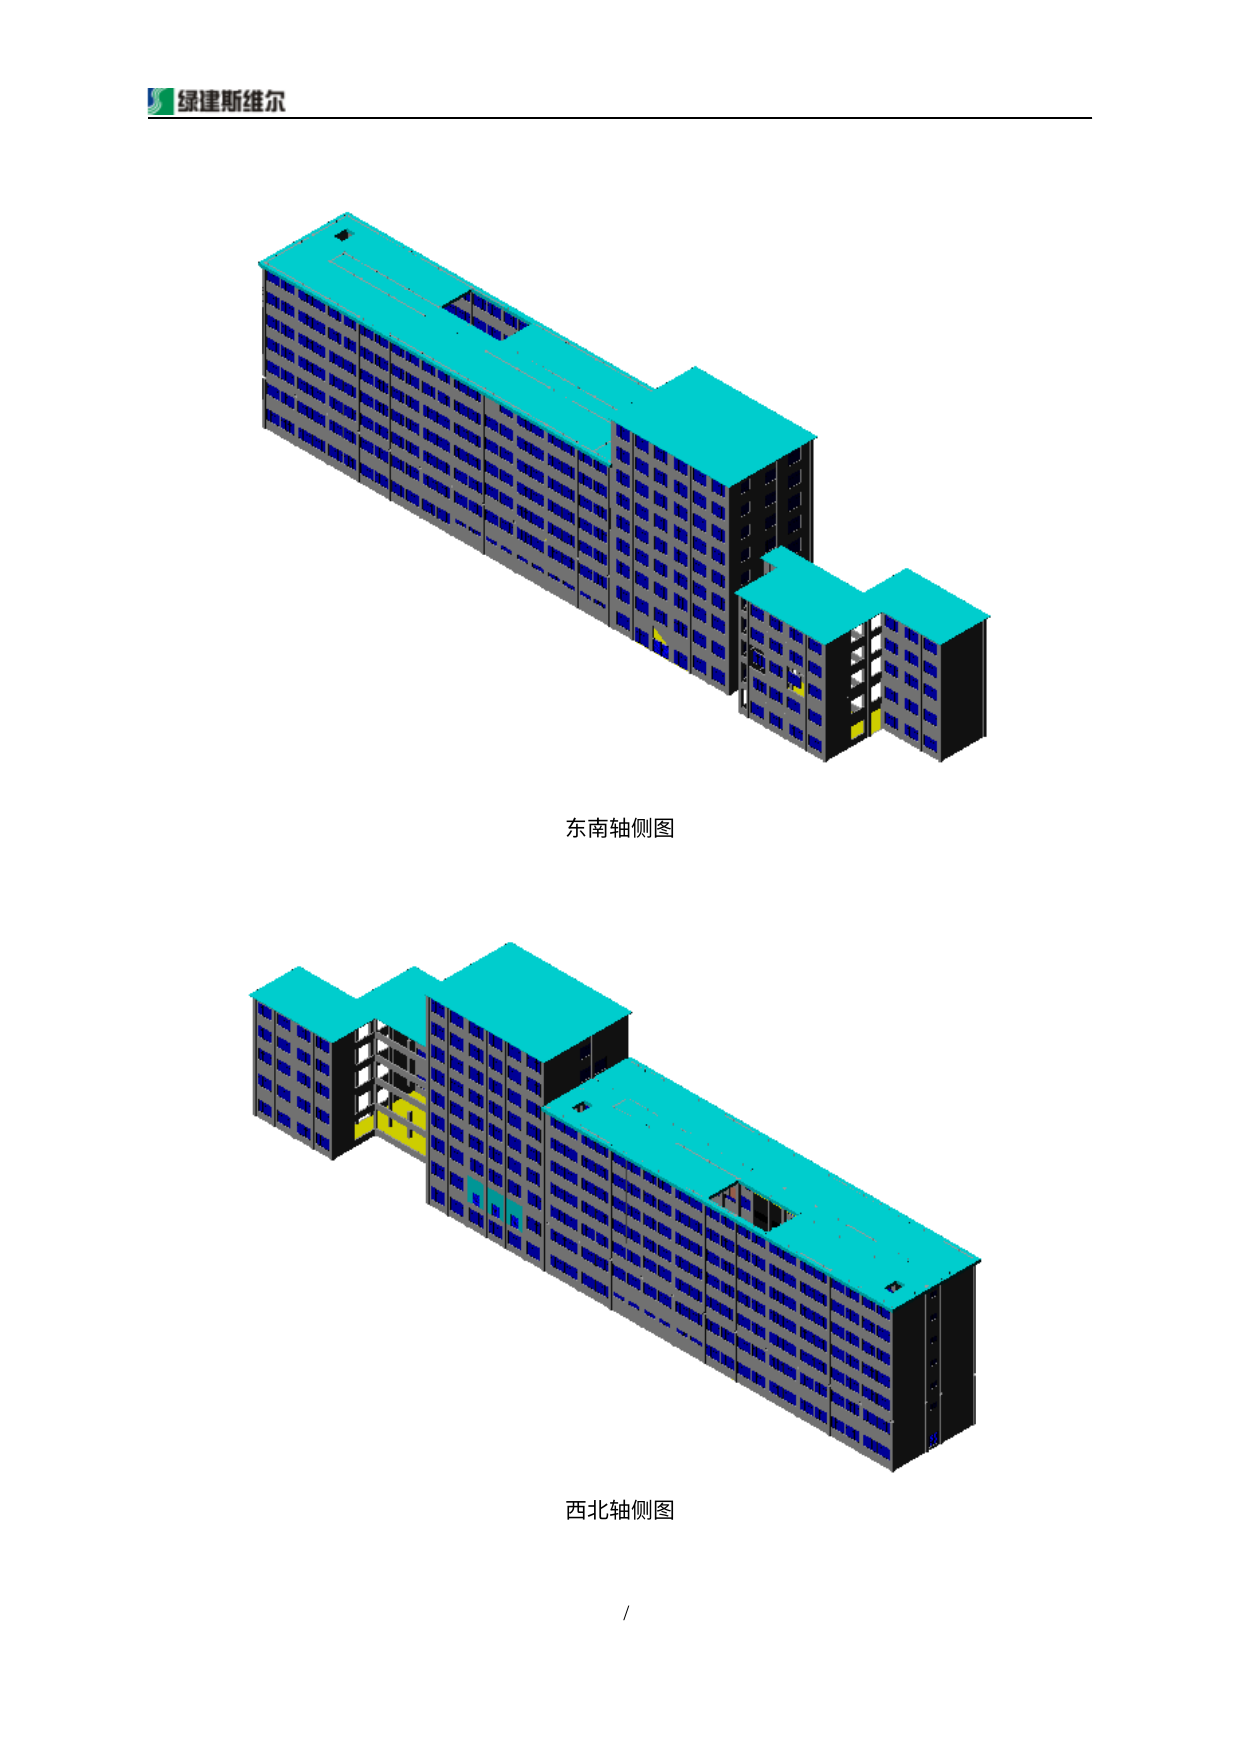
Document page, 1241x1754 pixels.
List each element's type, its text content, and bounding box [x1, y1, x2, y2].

picture [155, 160, 1085, 800]
picture [147, 88, 289, 115]
text 东南轴侧图 [148, 810, 1092, 843]
picture [155, 842, 1085, 1482]
text 西北轴侧图 [148, 1493, 1092, 1525]
